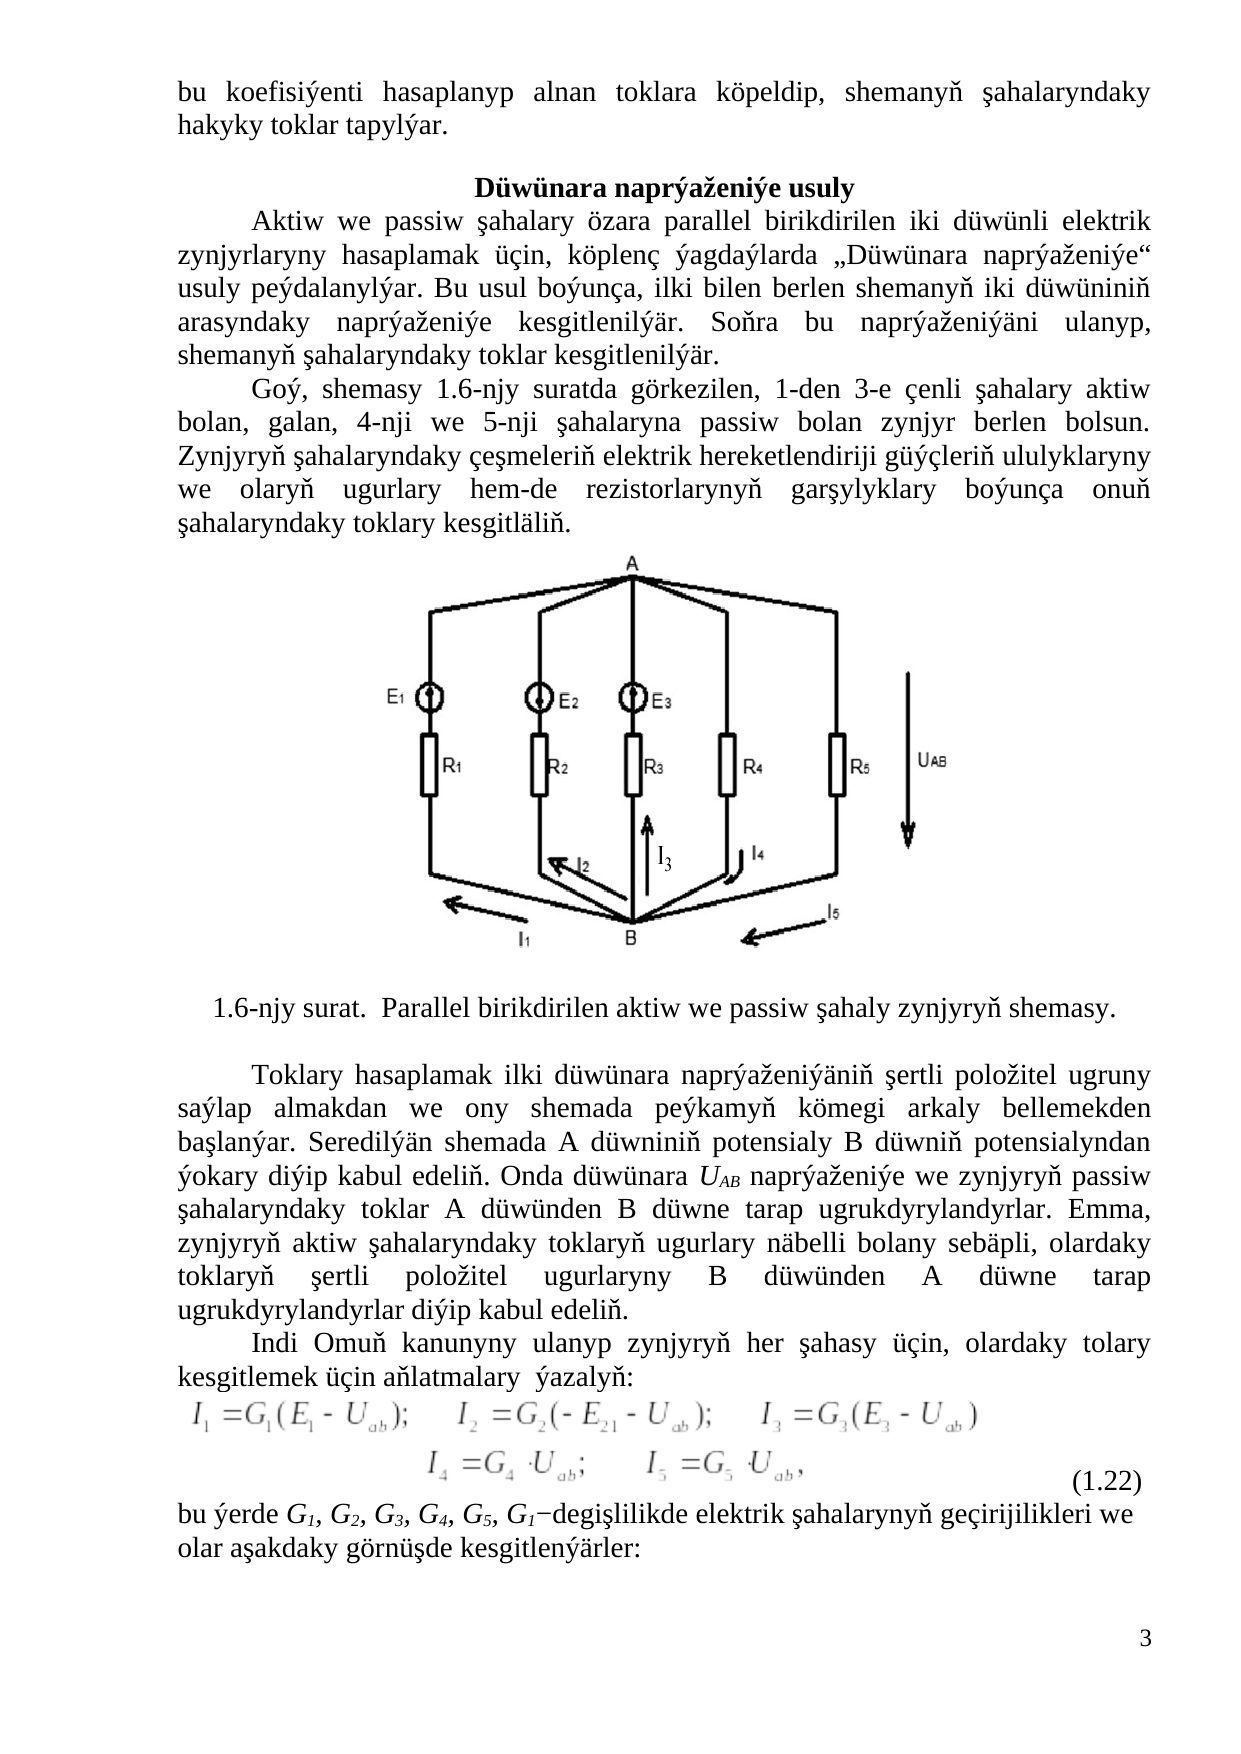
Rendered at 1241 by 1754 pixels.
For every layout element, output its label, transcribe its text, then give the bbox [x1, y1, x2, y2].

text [177, 74, 1152, 141]
text olar aşakdaky görnüşde kesgitlenýärler: [177, 1530, 1152, 1563]
text 1.6-njy surat. Parallel birikdirilen aktiw we passiw şahaly zynjyryň shemasy. [177, 990, 1152, 1023]
text Aktiw we passiw şahalary özara parallel birikdirilen iki düwünli elektrik zynjyrlaryny hasaplamak üçin, köplenç ýagdaýlarda „Düwünara naprýaženiýe“ usuly peýdalanylýar. Bu usul boýunça, ilki bilen berlen shemanyň iki düwüniniň arasyndaky naprýaženiýe kesgitlenilýär. Soňra bu naprýaženiýäni ulanyp, shemanyň şahalaryndaky toklar kesgitlenilýär. [177, 203, 1152, 371]
text Toklary hasaplamak ilki düwünara naprýaženiýäniň şertli položitel ugruny saýlap almakdan we ony shemada peýkamyň kömegi arkaly bellemekden başlanýar. Seredilýän shemada A düwniniň potensialy B düwniň potensialyndan ýokary diýip kabul edeliň. Onda düwünara UAB naprýaženiýe we zynjyryň passiw şahalaryndaky toklar A düwünden B düwne tarap ugrukdyrylandyrlar. Emma, zynjyryň aktiw şahalaryndaky toklaryň ugurlary näbelli bolany sebäpli, olardaky toklaryň şertli položitel ugurlaryny B düwünden A düwne tarap ugrukdyrylandyrlar diýip kabul edeliň. [177, 1057, 1152, 1325]
text (1.22) [177, 1392, 1152, 1496]
text Indi Omuň kanunyny ulanyp zynjyryň her şahasy üçin, olardaky tolary kesgitlemek üçin aňlatmalary ýazalyň: [177, 1325, 1152, 1392]
text bu ýerde G1, G2, G3, G4, G5, G1−degişlilikde elektrik şahalarynyň geçirijilikleri we [177, 1496, 1152, 1530]
text Düwünara naprýaženiýe usuly [177, 170, 1152, 203]
picture [366, 538, 963, 990]
text Goý, shemasy 1.6-njy suratda görkezilen, 1-den 3-e çenli şahalary aktiw bolan, galan, 4-nji we 5-nji şahalaryna passiw bolan zynjyr berlen bolsun. Zynjyryň şahalaryndaky çeşmeleriň elektrik hereketlendiriji güýçleriň ululyklaryny we olaryň ugurlary hem-de rezistorlarynyň garşylyklary boýunça onuň şahalaryndaky toklary kesgitläliň. [177, 371, 1152, 539]
